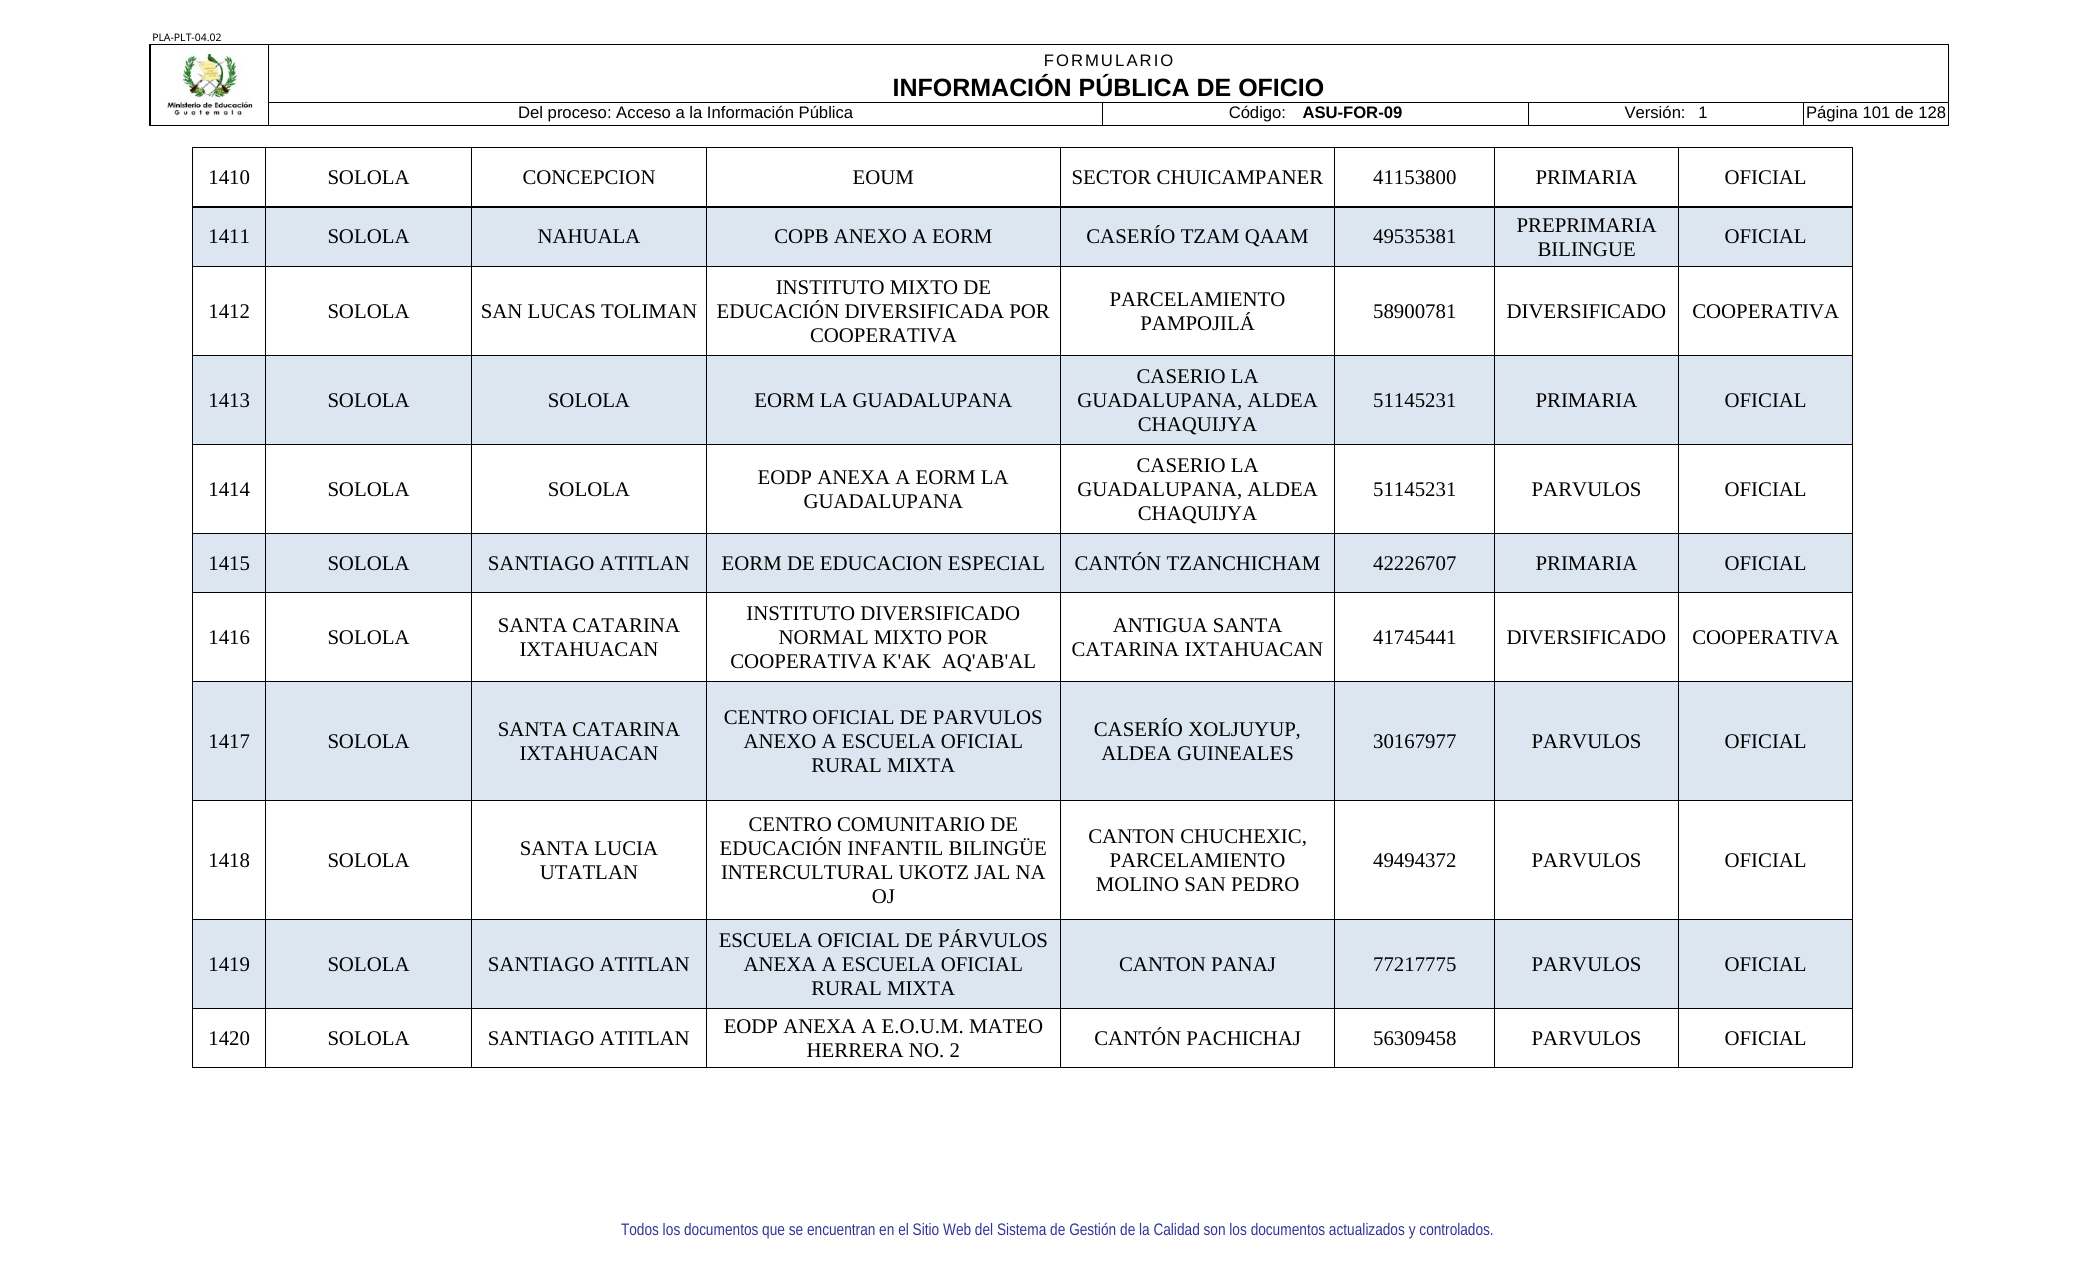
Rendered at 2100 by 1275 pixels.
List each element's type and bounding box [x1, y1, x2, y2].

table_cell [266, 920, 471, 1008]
picture [166, 51, 253, 117]
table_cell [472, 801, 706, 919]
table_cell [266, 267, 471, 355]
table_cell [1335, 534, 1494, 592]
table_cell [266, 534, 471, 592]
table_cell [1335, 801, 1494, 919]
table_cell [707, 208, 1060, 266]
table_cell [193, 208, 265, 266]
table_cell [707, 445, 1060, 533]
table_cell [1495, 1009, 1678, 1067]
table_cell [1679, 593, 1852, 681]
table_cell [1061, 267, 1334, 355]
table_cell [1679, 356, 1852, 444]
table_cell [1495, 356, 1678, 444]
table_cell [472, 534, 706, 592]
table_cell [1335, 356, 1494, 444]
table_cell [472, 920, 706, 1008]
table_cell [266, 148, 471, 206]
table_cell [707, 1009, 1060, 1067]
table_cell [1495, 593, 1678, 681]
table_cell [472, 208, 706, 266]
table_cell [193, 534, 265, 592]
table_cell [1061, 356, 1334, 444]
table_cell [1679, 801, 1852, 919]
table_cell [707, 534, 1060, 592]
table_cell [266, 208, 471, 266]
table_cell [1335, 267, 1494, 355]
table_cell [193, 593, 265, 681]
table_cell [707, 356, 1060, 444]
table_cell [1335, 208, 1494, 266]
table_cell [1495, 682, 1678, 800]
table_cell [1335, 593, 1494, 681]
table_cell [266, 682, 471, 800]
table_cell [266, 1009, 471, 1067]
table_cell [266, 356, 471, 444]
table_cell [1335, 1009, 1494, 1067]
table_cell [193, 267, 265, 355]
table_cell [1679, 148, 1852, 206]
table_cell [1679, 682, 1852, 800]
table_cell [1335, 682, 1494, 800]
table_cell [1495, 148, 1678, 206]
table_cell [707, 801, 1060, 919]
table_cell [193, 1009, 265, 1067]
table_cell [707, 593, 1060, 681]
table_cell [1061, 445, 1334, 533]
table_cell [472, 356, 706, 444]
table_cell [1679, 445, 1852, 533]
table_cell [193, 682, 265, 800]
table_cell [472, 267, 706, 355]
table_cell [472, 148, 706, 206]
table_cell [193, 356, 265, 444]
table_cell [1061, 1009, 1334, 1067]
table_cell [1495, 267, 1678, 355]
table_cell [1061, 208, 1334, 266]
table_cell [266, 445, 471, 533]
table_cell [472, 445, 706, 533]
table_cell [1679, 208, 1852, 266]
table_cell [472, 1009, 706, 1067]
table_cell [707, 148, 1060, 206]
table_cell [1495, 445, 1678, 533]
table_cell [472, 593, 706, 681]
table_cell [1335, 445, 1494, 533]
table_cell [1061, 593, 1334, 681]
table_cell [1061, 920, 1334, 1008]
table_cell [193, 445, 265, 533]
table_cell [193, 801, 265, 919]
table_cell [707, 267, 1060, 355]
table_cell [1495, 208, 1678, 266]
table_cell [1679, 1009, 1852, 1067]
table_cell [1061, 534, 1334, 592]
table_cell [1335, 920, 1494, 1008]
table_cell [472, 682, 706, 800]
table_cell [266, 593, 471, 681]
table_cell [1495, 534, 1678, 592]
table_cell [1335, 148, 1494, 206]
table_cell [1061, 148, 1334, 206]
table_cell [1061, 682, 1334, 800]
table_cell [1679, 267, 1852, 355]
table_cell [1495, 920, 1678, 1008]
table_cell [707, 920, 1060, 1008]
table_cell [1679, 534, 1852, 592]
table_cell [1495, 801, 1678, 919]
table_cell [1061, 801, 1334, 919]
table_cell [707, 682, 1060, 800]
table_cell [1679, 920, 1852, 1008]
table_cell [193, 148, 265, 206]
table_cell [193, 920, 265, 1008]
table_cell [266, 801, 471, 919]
